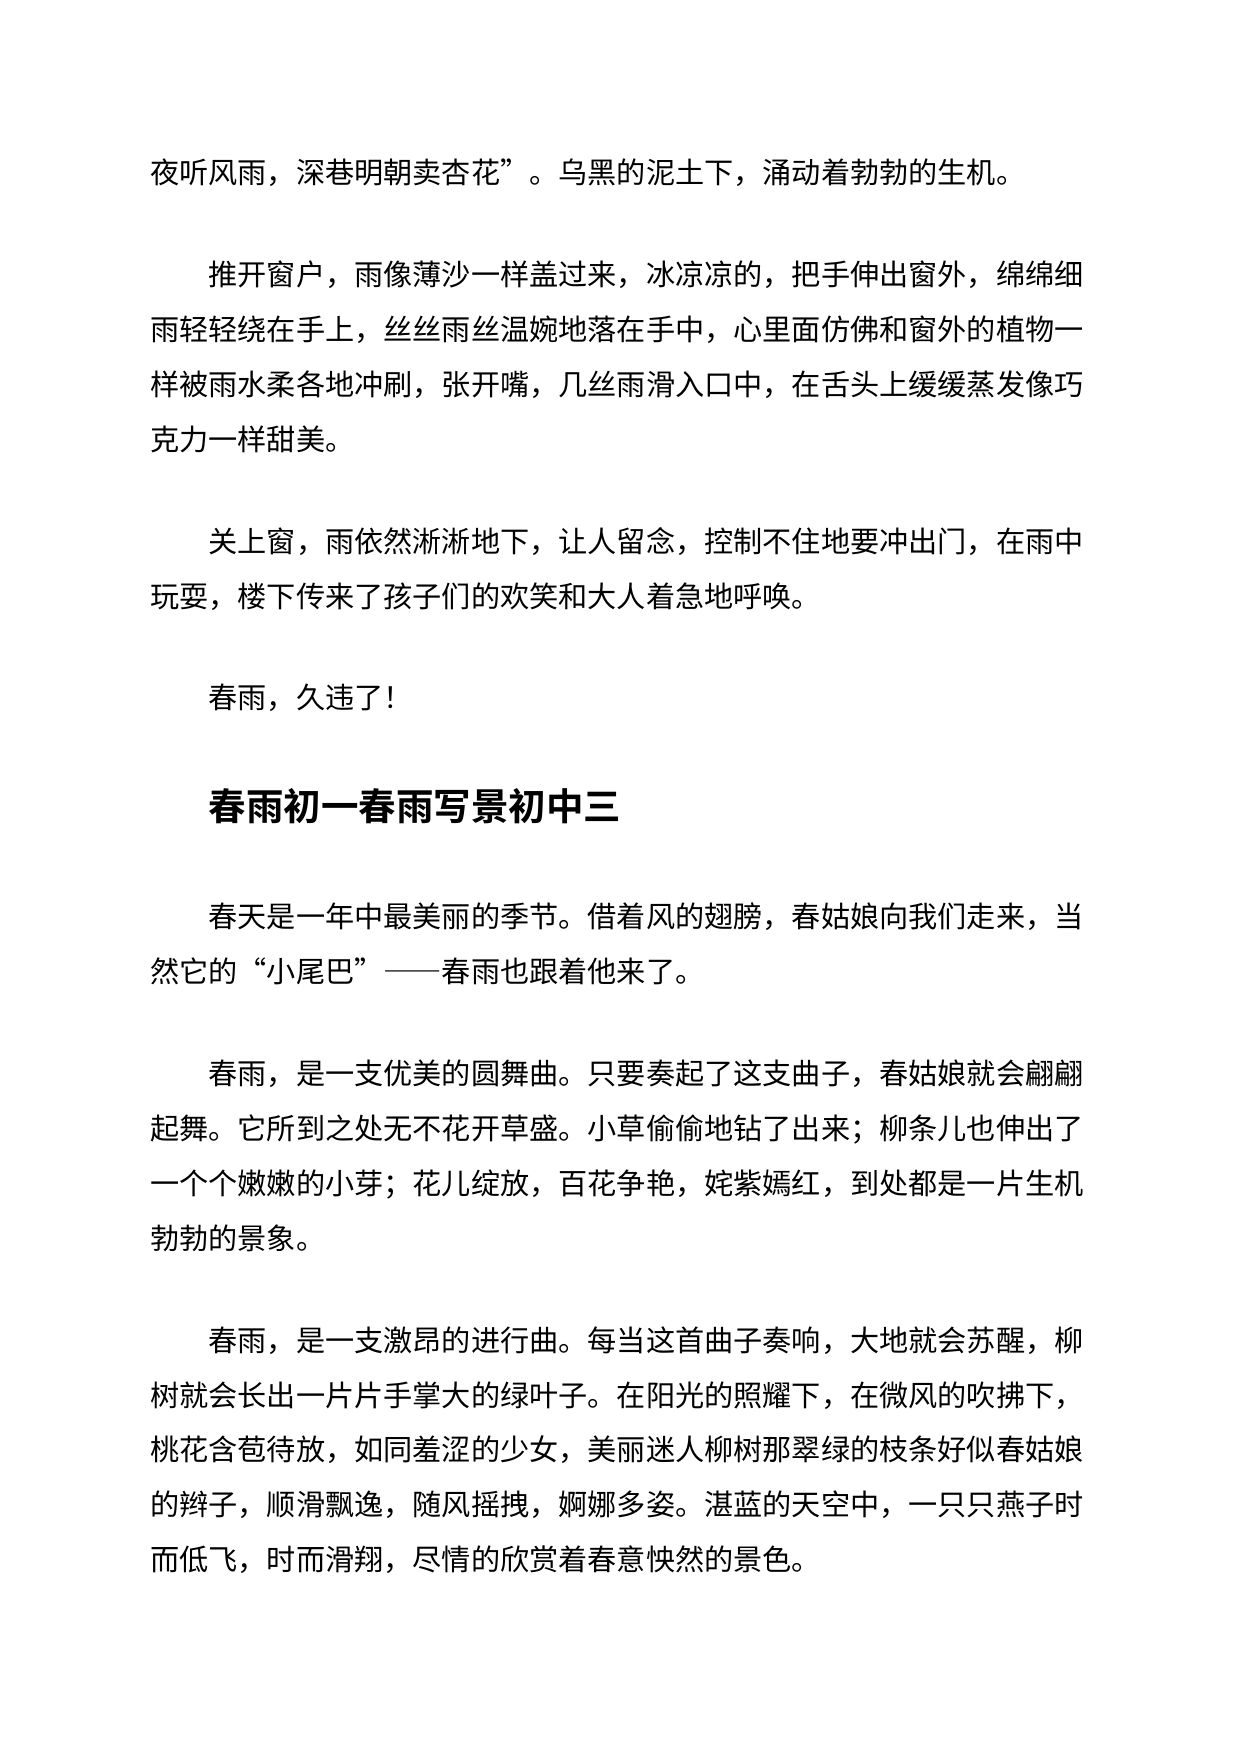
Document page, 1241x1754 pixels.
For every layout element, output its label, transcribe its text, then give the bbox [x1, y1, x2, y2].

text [150, 150, 1090, 192]
text 春雨初一春雨写景初中三 [150, 777, 1090, 831]
text 关上窗，雨依然淅淅地下，让人留念，控制不住地要冲出门，在雨中玩耍，楼下传来了孩子们的欢笑和大人着急地呼唤。 [150, 518, 1090, 615]
text 春天是一年中最美丽的季节。借着风的翅膀，春姑娘向我们走来，当然它的“小尾巴”——春雨也跟着他来了。 [150, 894, 1090, 991]
text 推开窗户，雨像薄沙一样盖过来，冰凉凉的，把手伸出窗外，绵绵细雨轻轻绕在手上，丝丝雨丝温婉地落在手中，心里面仿佛和窗外的植物一样被雨水柔各地冲刷，张开嘴，几丝雨滑入口中，在舌头上缓缓蒸发像巧克力一样甜美。 [150, 252, 1090, 459]
text 春雨，是一支激昂的进行曲。每当这首曲子奏响，大地就会苏醒，柳树就会长出一片片手掌大的绿叶子。在阳光的照耀下，在微风的吹拂下，桃花含苞待放，如同羞涩的少女，美丽迷人柳树那翠绿的枝条好似春姑娘的辫子，顺滑飘逸，随风摇拽，婀娜多姿。湛蓝的天空中，一只只燕子时而低飞，时而滑翔，尽情的欣赏着春意怏然的景色。 [150, 1317, 1090, 1579]
text 春雨，久违了！ [150, 675, 1090, 717]
text 春雨，是一支优美的圆舞曲。只要奏起了这支曲子，春姑娘就会翩翩起舞。它所到之处无不花开草盛。小草偷偷地钻了出来；柳条儿也伸出了一个个嫩嫩的小芽；花儿绽放，百花争艳，姹紫嫣红，到处都是一片生机勃勃的景象。 [150, 1051, 1090, 1258]
